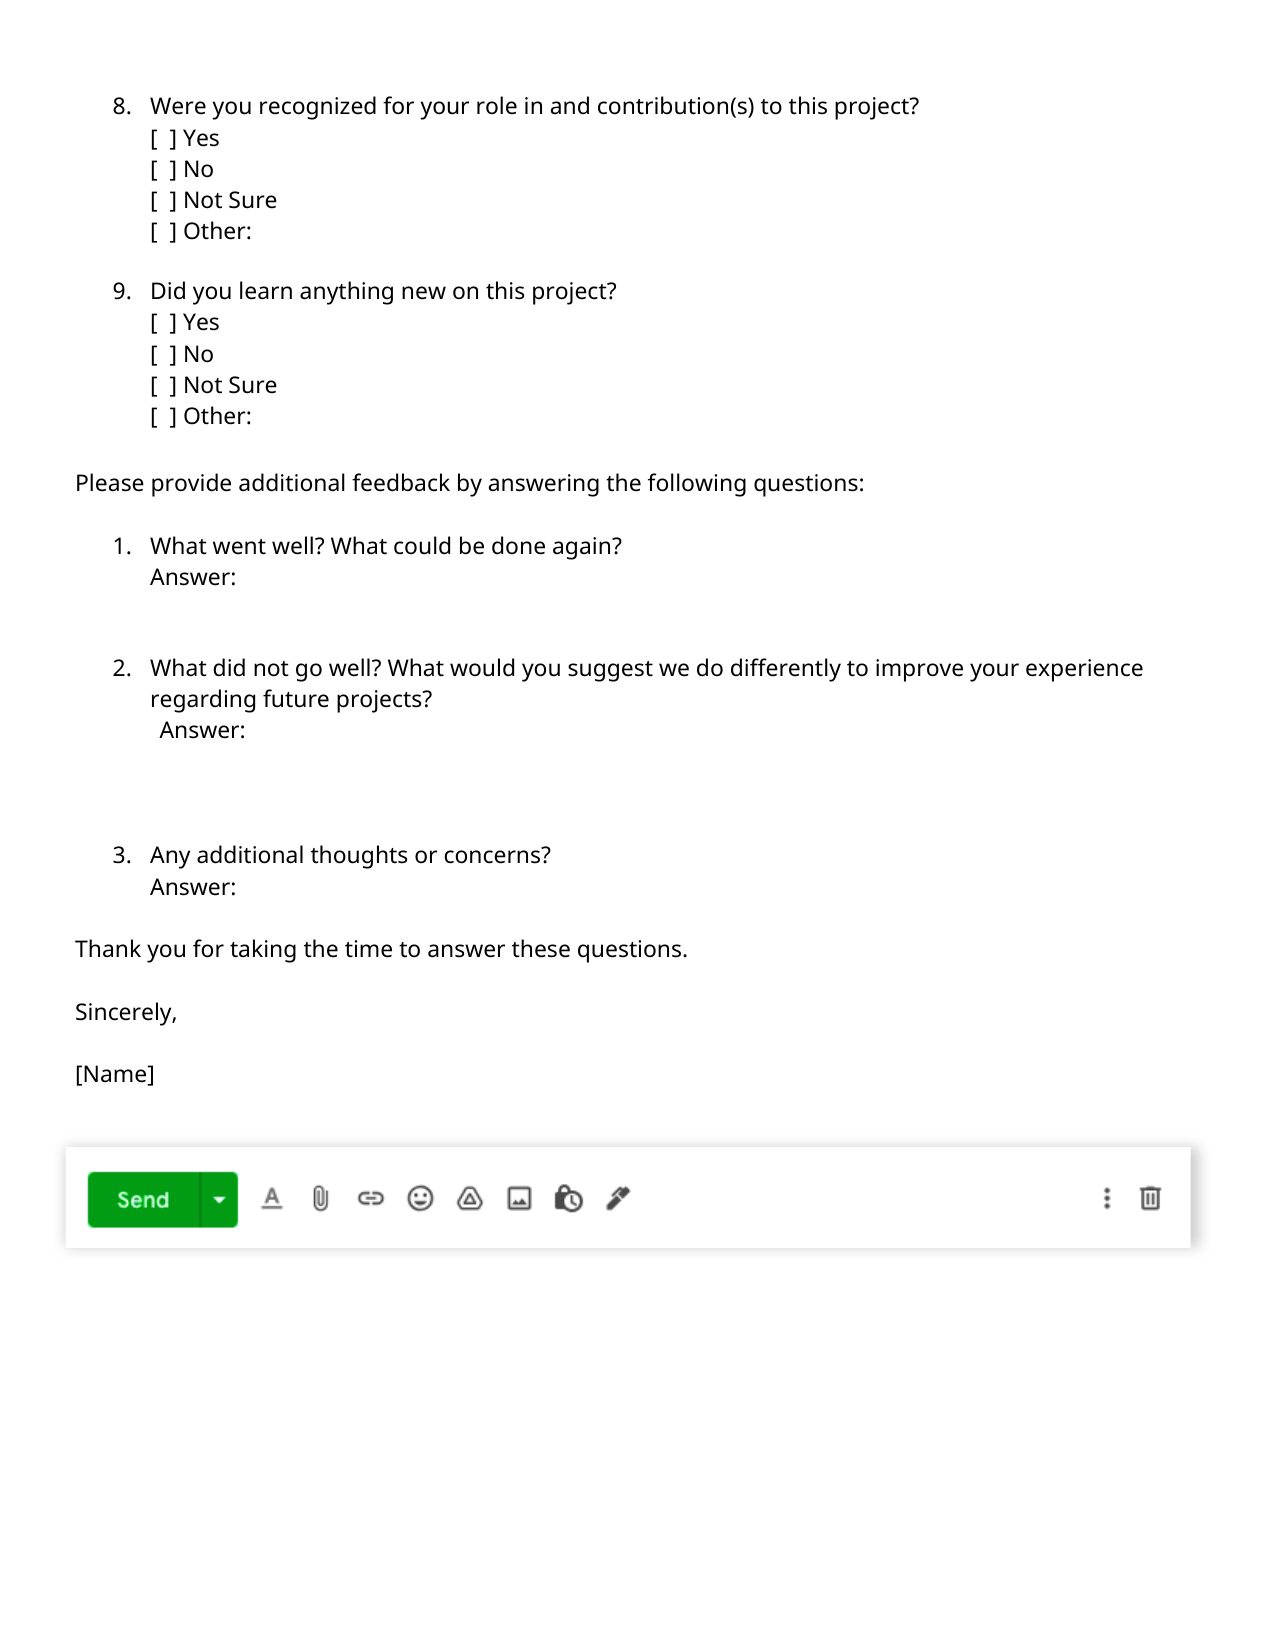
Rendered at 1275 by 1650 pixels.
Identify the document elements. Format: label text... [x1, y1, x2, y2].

list [ ] Yes [150, 306, 1200, 337]
list [ ] No [150, 337, 1200, 369]
list Answer: [159, 714, 1200, 746]
list What went well? What could be done again? [112, 530, 1200, 561]
list What did not go well? What would you suggest we do differently to improve your experience regarding future projects? [112, 652, 1200, 714]
list Any additional thoughts or concerns? [112, 839, 1200, 871]
list Were you recognized for your role in and contribution(s) to this project? [112, 90, 1200, 122]
list Did you learn anything new on this project? [112, 275, 1200, 306]
text Sincerely, [75, 996, 1200, 1027]
list [ ] No [150, 153, 1200, 184]
list Answer: [150, 561, 1200, 652]
list [ ] Other: [150, 400, 1200, 431]
list [ ] Yes [150, 122, 1200, 153]
text [Name] [75, 1058, 1200, 1089]
list [ ] Not Sure [150, 184, 1200, 215]
picture [65, 1147, 1191, 1248]
text Please provide additional feedback by answering the following questions: [75, 467, 1200, 498]
text Thank you for taking the time to answer these questions. [75, 933, 1200, 964]
list [ ] Other: [150, 215, 1200, 275]
list [ ] Not Sure [150, 369, 1200, 400]
text Answer: [75, 871, 1200, 902]
